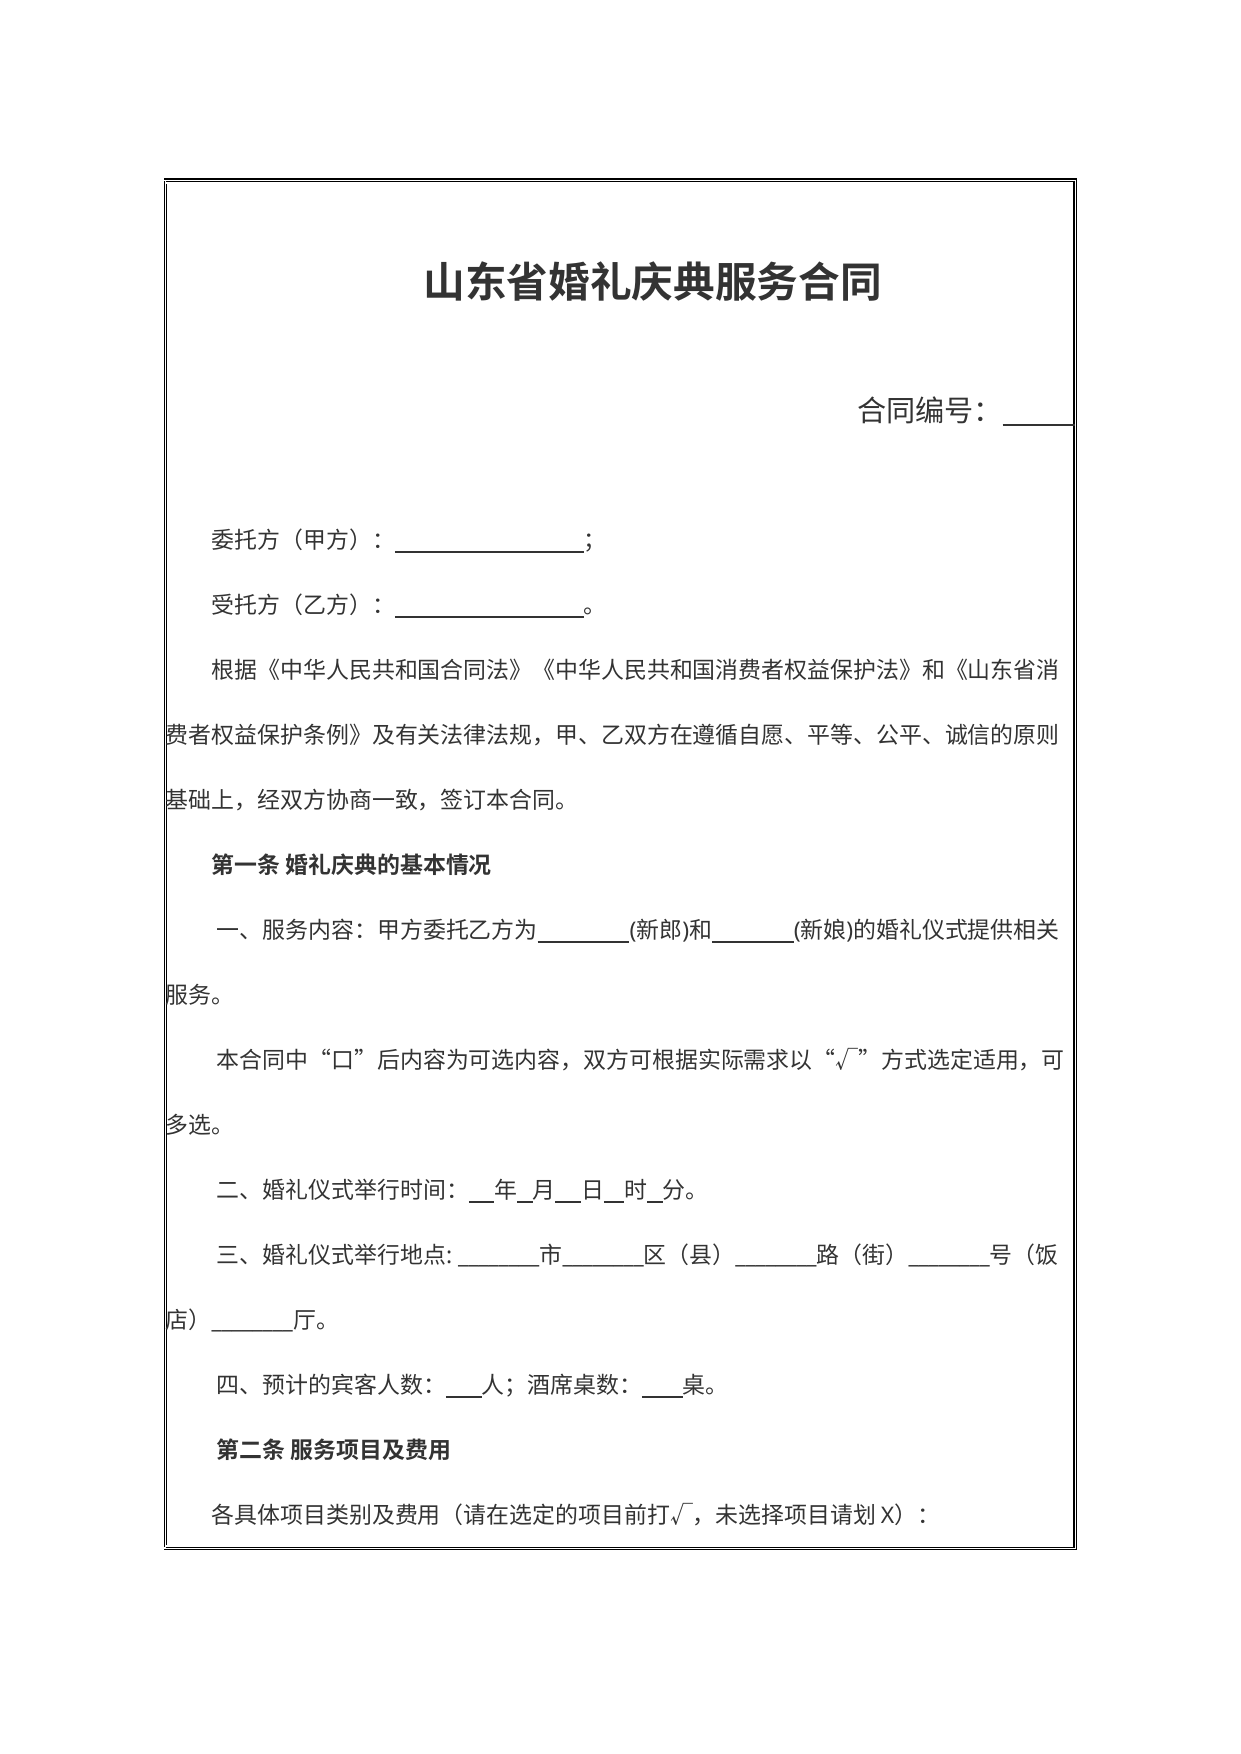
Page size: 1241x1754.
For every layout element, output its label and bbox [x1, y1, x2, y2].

table_header [166, 182, 1073, 1546]
